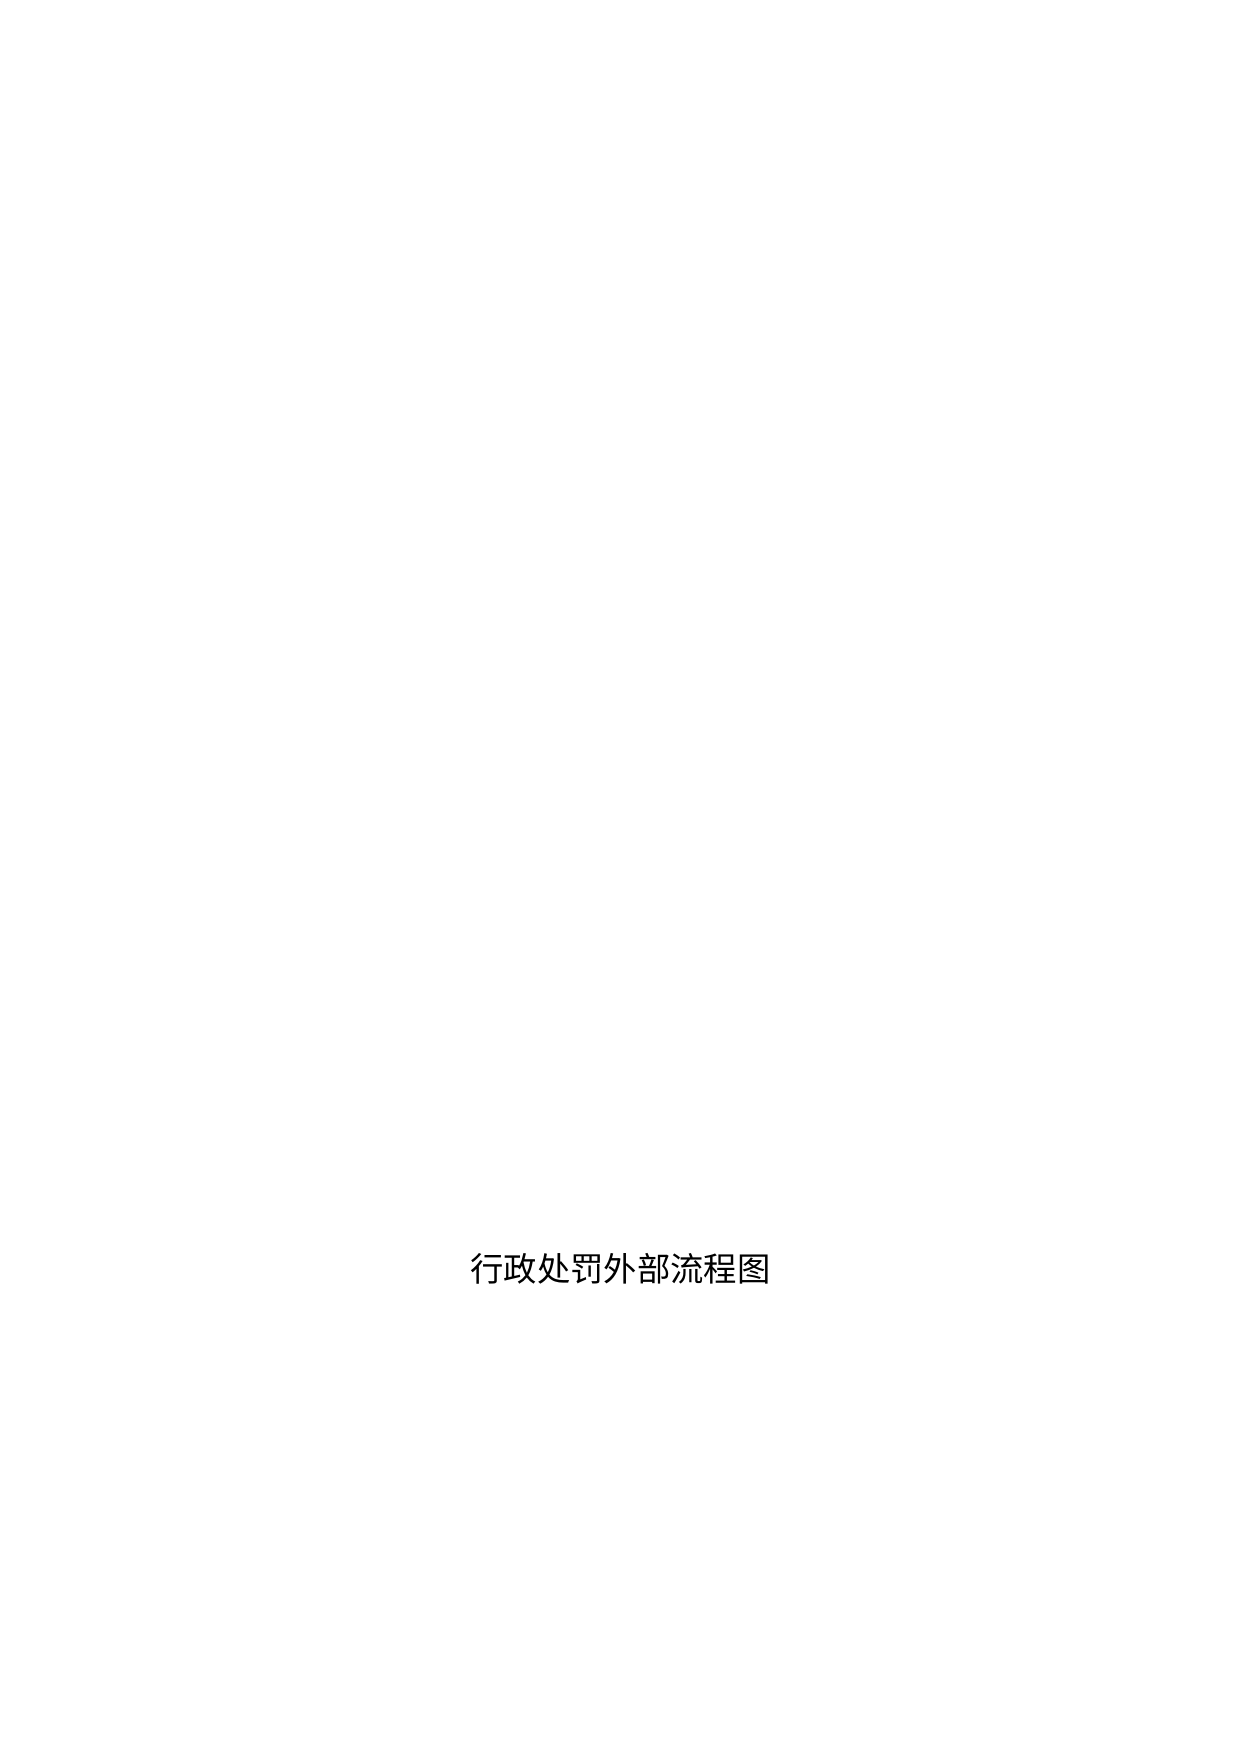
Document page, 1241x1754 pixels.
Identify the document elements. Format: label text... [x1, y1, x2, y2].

text 行政处罚外部流程图 [187, 1234, 1053, 1299]
